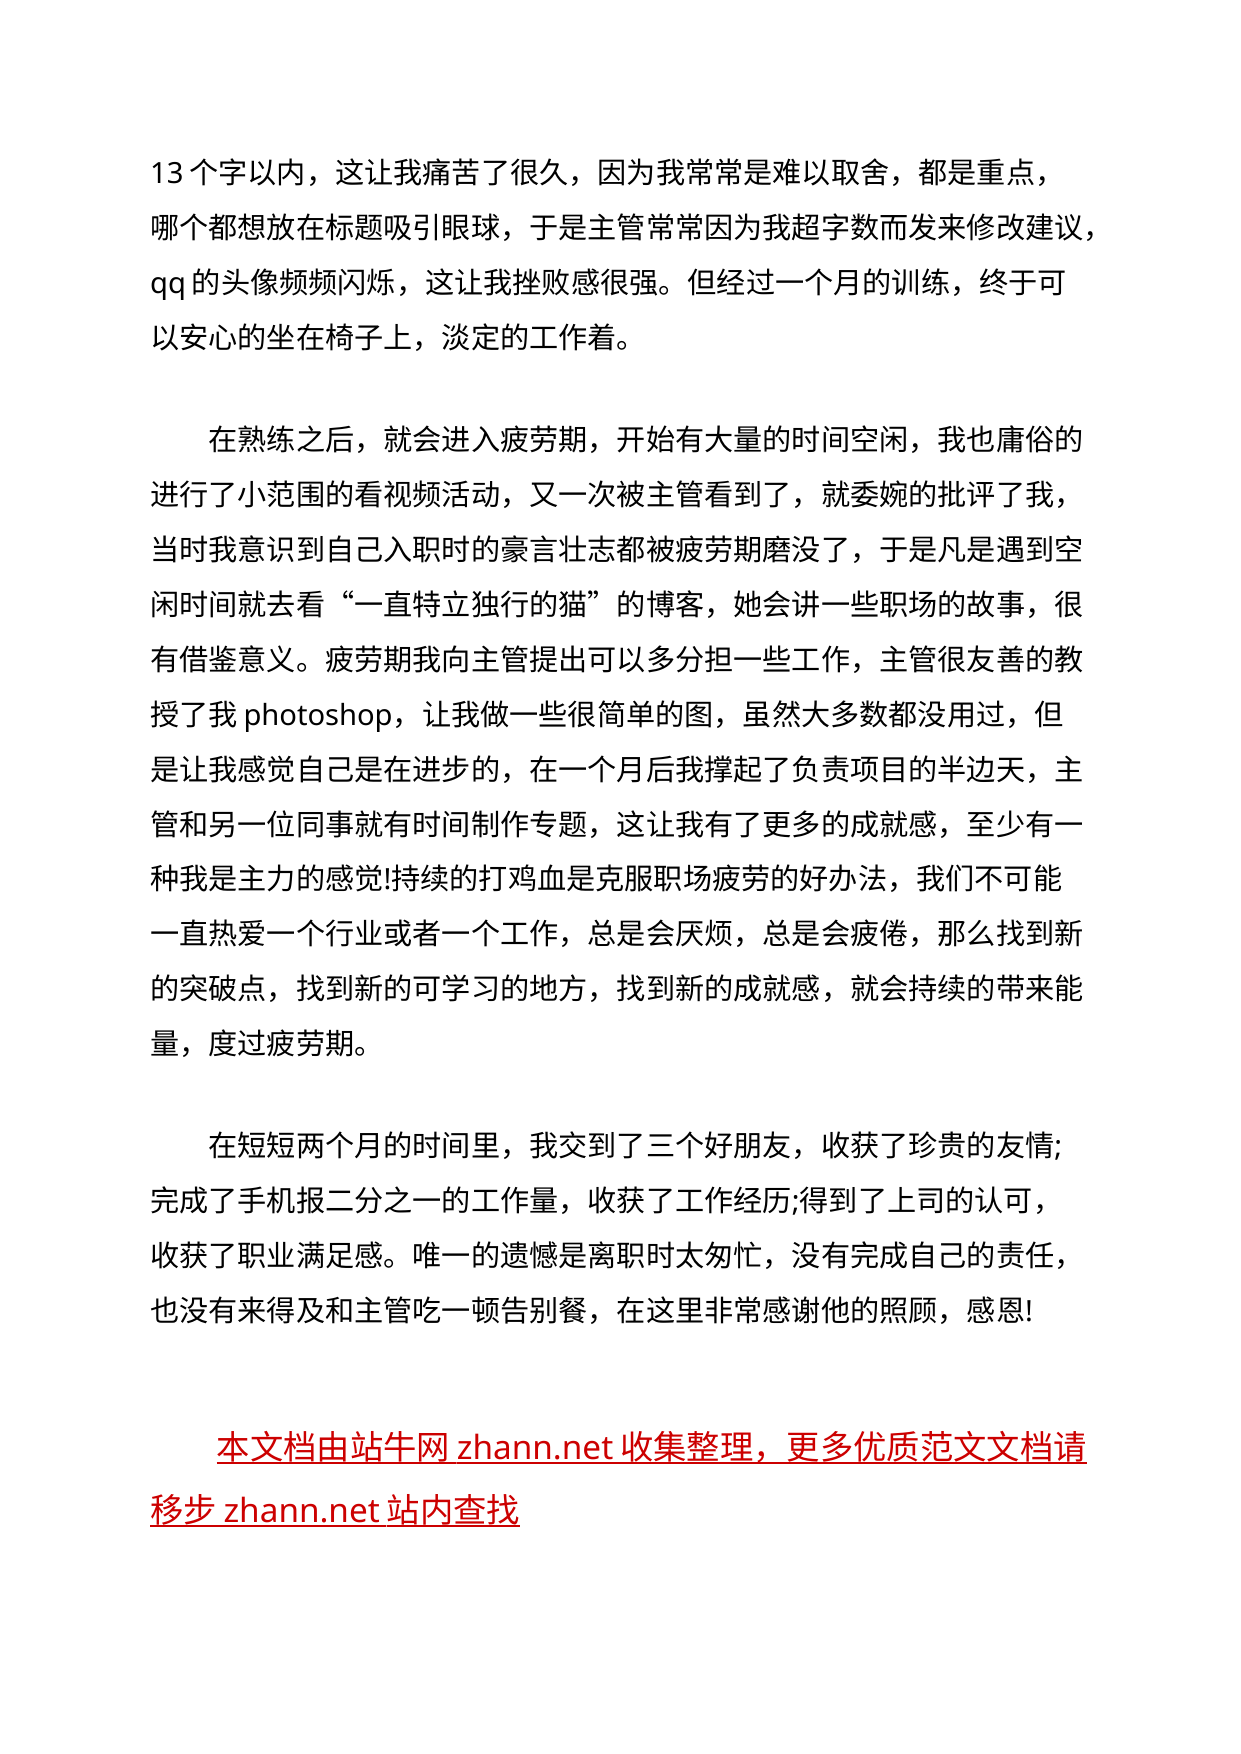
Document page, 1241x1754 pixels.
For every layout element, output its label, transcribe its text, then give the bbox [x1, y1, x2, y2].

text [150, 150, 1090, 357]
text 在短短两个月的时间里，我交到了三个好朋友，收获了珍贵的友情;完成了手机报二分之一的工作量，收获了工作经历;得到了上司的认可，收获了职业满足感。唯一的遗憾是离职时太匆忙，没有完成自己的责任，也没有来得及和主管吃一顿告别餐，在这里非常感谢他的照顾，感恩! [150, 1122, 1090, 1330]
text 在熟练之后，就会进入疲劳期，开始有大量的时间空闲，我也庸俗的进行了小范围的看视频活动，又一次被主管看到了，就委婉的批评了我，当时我意识到自己入职时的豪言壮志都被疲劳期磨没了，于是凡是遇到空闲时间就去看“一直特立独行的猫”的博客，她会讲一些职场的故事，很有借鉴意义。疲劳期我向主管提出可以多分担一些工作，主管很友善的教授了我photoshop，让我做一些很简单的图，虽然大多数都没用过，但是让我感觉自己是在进步的，在一个月后我撑起了负责项目的半边天，主管和另一位同事就有时间制作专题，这让我有了更多的成就感，至少有一种我是主力的感觉!持续的打鸡血是克服职场疲劳的好办法，我们不可能一直热爱一个行业或者一个工作，总是会厌烦，总是会疲倦，那么找到新的突破点，找到新的可学习的地方，找到新的成就感，就会持续的带来能量，度过疲劳期。 [150, 417, 1090, 1063]
text 本文档由站牛网zhann.net收集整理，更多优质范文文档请移步zhann.net站内查找 [150, 1421, 1090, 1532]
